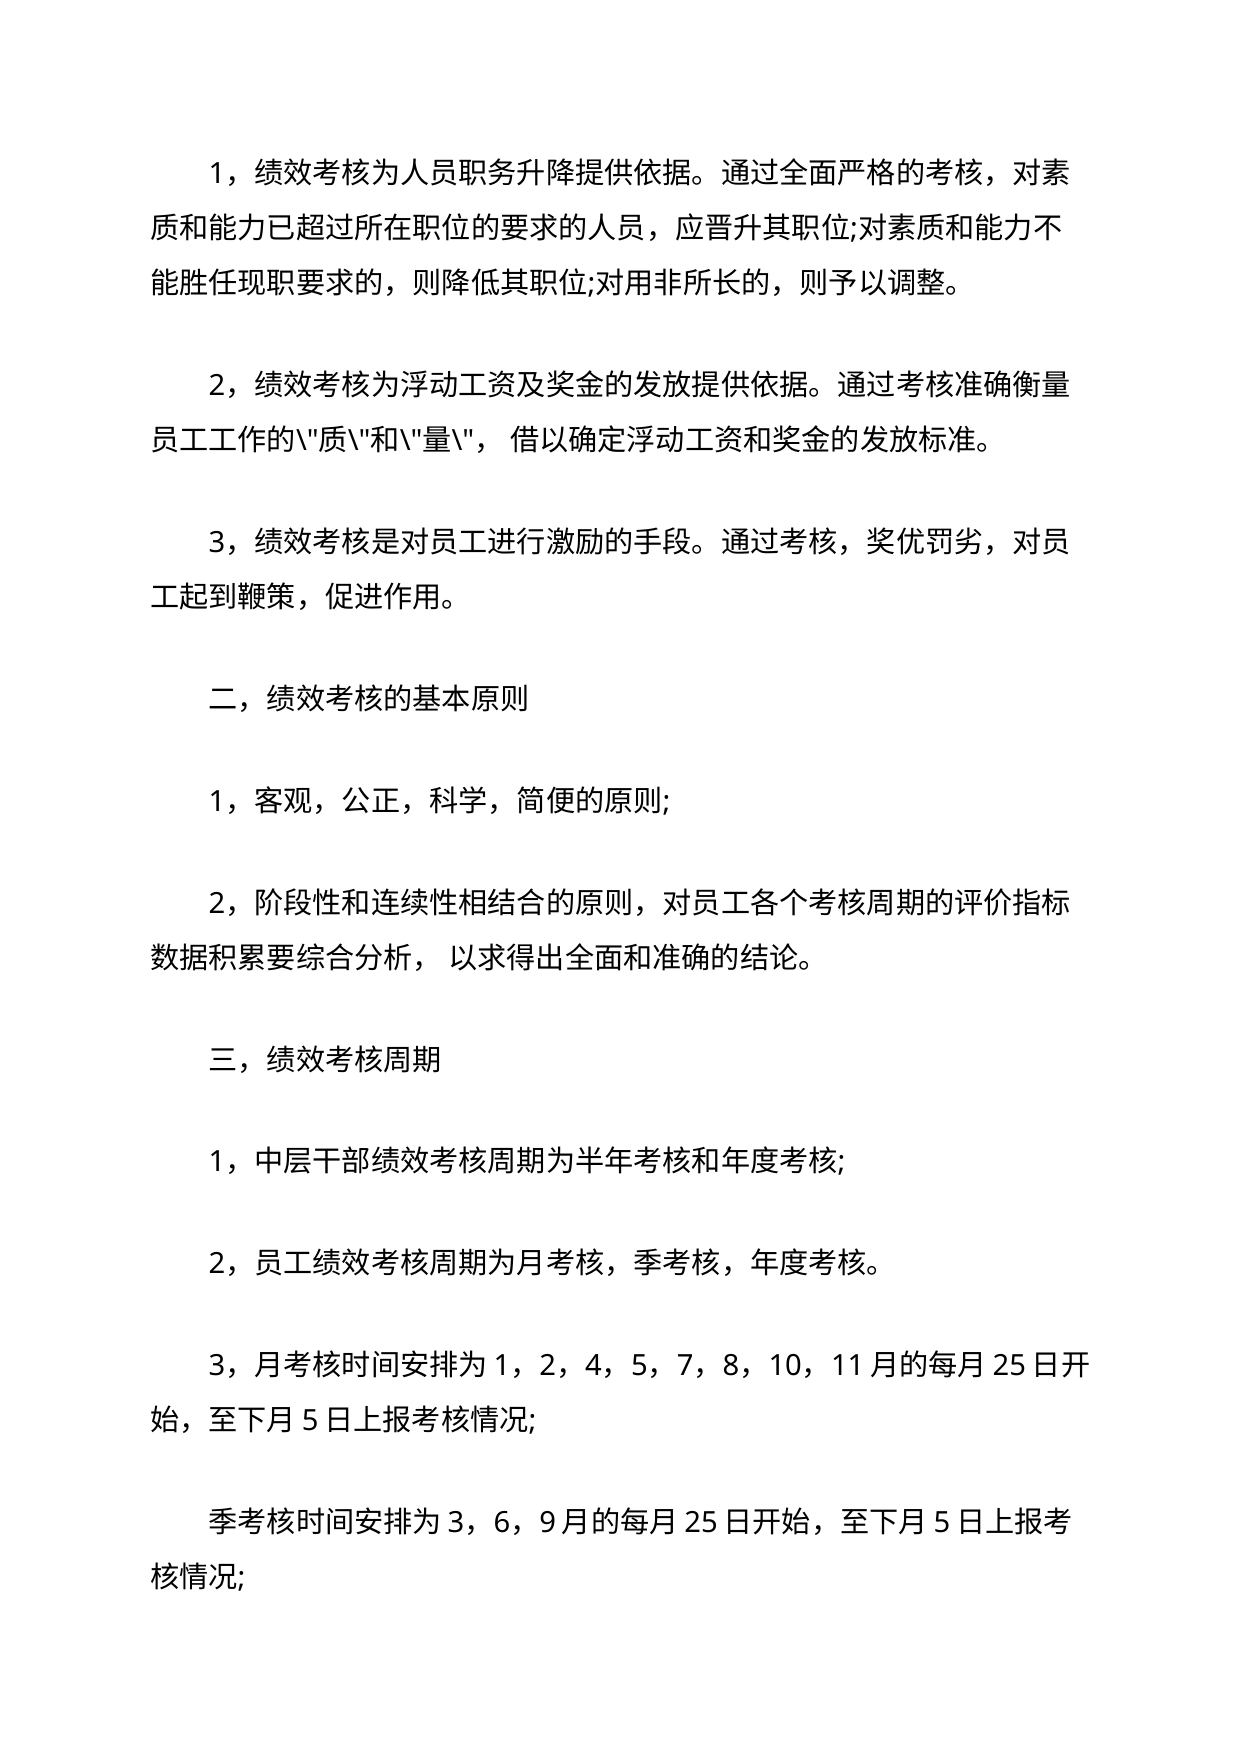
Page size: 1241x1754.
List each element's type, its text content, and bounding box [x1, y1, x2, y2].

text 1，客观，公正，科学，简便的原则; [150, 777, 1090, 820]
text 二，绩效考核的基本原则 [150, 676, 1090, 718]
text 3，绩效考核是对员工进行激励的手段。通过考核，奖优罚劣，对员工起到鞭策，促进作用。 [150, 519, 1090, 616]
text 3，月考核时间安排为1，2，4，5，7，8，10，11月的每月25日开始，至下月5日上报考核情况; [150, 1342, 1090, 1439]
text 1，中层干部绩效考核周期为半年考核和年度考核; [150, 1138, 1090, 1180]
text 三，绩效考核周期 [150, 1036, 1090, 1078]
text 2，绩效考核为浮动工资及奖金的发放提供依据。通过考核准确衡量员工工作的\"质\"和\"量\"， 借以确定浮动工资和奖金的发放标准。 [150, 362, 1090, 459]
text 季考核时间安排为3，6，9月的每月25日开始，至下月5日上报考核情况; [150, 1499, 1090, 1596]
text 1，绩效考核为人员职务升降提供依据。通过全面严格的考核，对素质和能力已超过所在职位的要求的人员，应晋升其职位;对素质和能力不能胜任现职要求的，则降低其职位;对用非所长的，则予以调整。 [150, 150, 1090, 302]
text 2，阶段性和连续性相结合的原则，对员工各个考核周期的评价指标数据积累要综合分析， 以求得出全面和准确的结论。 [150, 879, 1090, 977]
text 2，员工绩效考核周期为月考核，季考核，年度考核。 [150, 1240, 1090, 1282]
